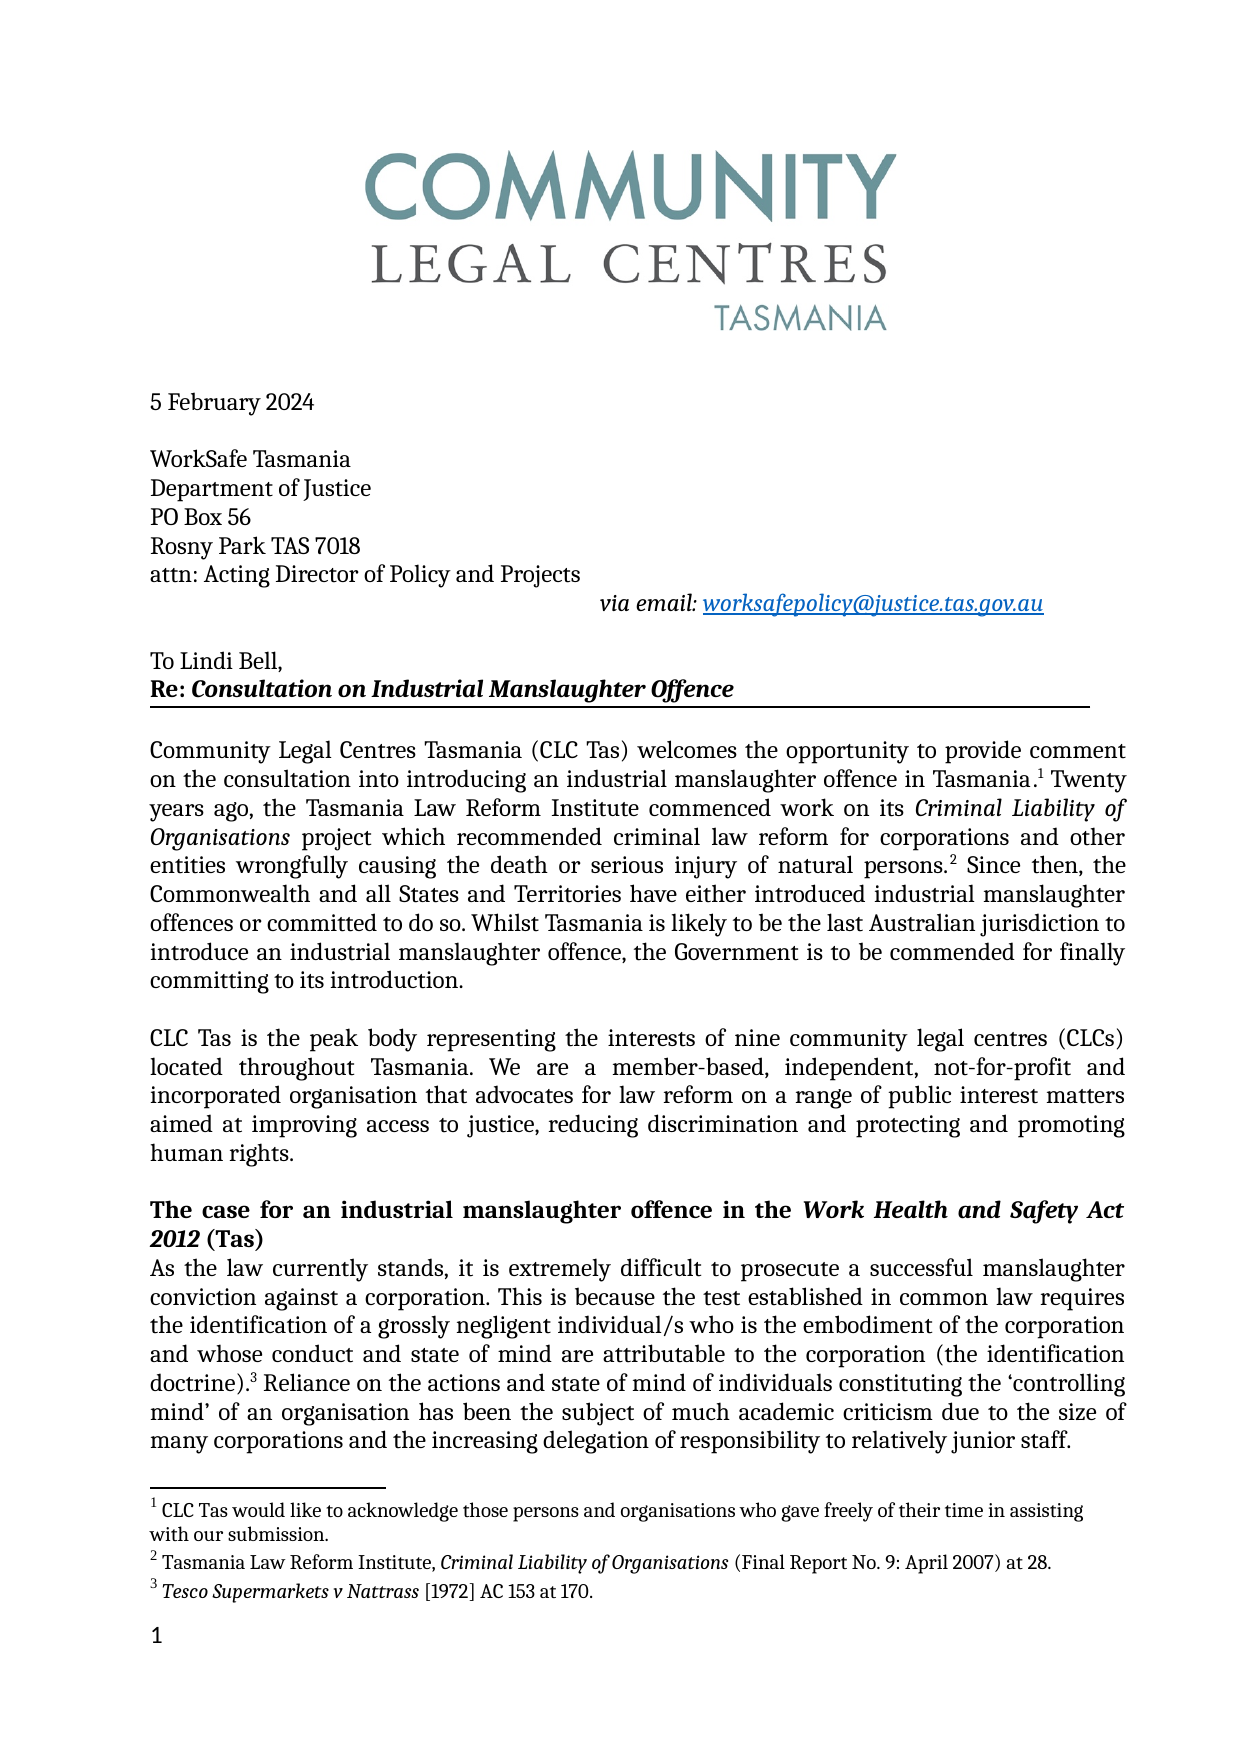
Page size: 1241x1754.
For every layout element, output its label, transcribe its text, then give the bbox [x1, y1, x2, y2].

text Community Legal Centres Tasmania (CLC Tas) welcomes the opportunity to provide comment on the consultation into introducing an industrial manslaughter offence in Tasmania. Twenty years ago, the Tasmania Law Reform Institute commenced work on its Criminal Liability of Organisations project which recommended criminal law reform for corporations and other entities wrongfully causing the death or serious injury of natural persons. Since then, the Commonwealth and all States and Territories have either introduced industrial manslaughter offences or committed to do so. Whilst Tasmania is likely to be the last Australian jurisdiction to introduce an industrial manslaughter offence, the Government is to be commended for finally committing to its introduction. [150, 736, 1126, 995]
text To Lindi Bell, [150, 647, 1126, 675]
text WorkSafe Tasmania [150, 445, 1126, 474]
text Department of Justice [150, 474, 1126, 503]
text PO Box 56 [150, 503, 1126, 532]
text 5 February 2024 [150, 388, 1112, 417]
text CLC Tas is the peak body representing the interests of nine community legal centres (CLCs) located throughout Tasmania. We are a member-based, independent, not-for-profit and incorporated organisation that advocates for law reform on a range of public interest matters aimed at improving access to justice, reducing discrimination and protecting and promoting human rights. [150, 1024, 1126, 1168]
text As the law currently stands, it is extremely difficult to prosecute a successful manslaughter conviction against a corporation. This is because the test established in common law requires the identification of a grossly negligent individual/s who is the embodiment of the corporation and whose conduct and state of mind are attributable to the corporation (the identification doctrine). Reliance on the actions and state of mind of individuals constituting the ‘controlling mind’ of an organisation has been the subject of much academic criticism due to the size of many corporations and the increasing delegation of responsibility to relatively junior staff. [150, 1254, 1126, 1455]
picture [365, 150, 897, 331]
text Rosny Park TAS 7018 [150, 532, 1126, 560]
text attn: Acting Director of Policy and Projects [150, 560, 1126, 589]
text The case for an industrial manslaughter offence in the Work Health and Safety Act 2012 (Tas) [150, 1196, 1126, 1254]
text Re: Consultation on Industrial Manslaughter Offence [150, 675, 1090, 706]
text via email: worksafepolicy@justice.tas.gov.au [525, 589, 1126, 618]
